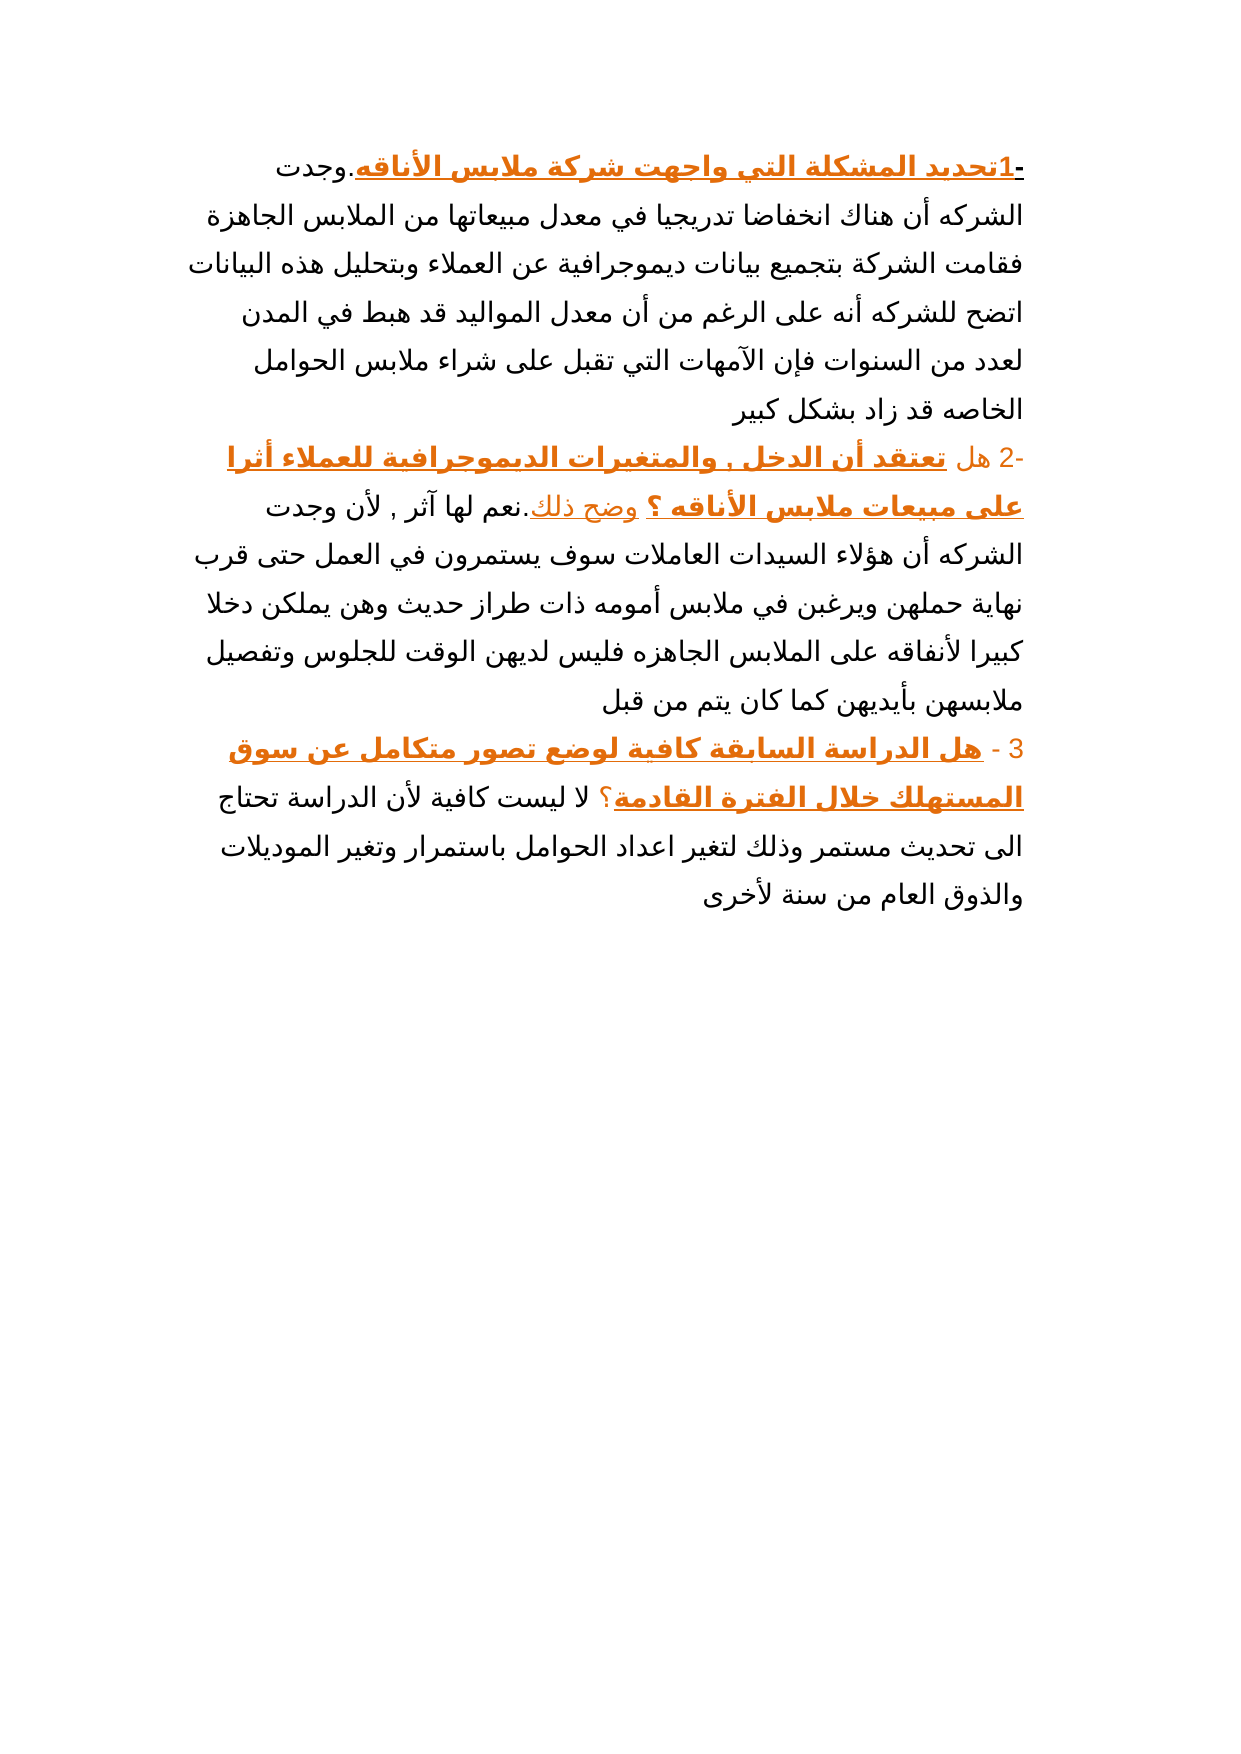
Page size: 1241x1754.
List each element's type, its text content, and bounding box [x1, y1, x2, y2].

text -2 هل تعتقد أن الدخل , والمتغيرات الديموجرافية للعملاء أثرا على مبيعات ملابس الأناقه ؟ وضح ذلك.نعم لها آثر , لأن وجدت الشركه أن هؤلاء السيدات العاملات سوف يستمرون في العمل حتى قرب نهاية حملهن ويرغبن في ملابس أمومه ذات طراز حديث وهن يملكن دخلا كبيرا لأنفاقه على الملابس الجاهزه فليس لديهن الوقت للجلوس وتفصيل ملابسهن بأيديهن كما كان يتم من قبل [187, 441, 1024, 716]
text -1تحديد المشكلة التي واجهت شركة ملابس الأناقه.وجدت الشركه أن هناك انخفاضا تدريجيا في معدل مبيعاتها من الملابس الجاهزة فقامت الشركة بتجميع بيانات ديموجرافية عن العملاء وبتحليل هذه البيانات اتضح للشركه أنه على الرغم من أن معدل المواليد قد هبط في المدن لعدد من السنوات فإن الآمهات التي تقبل على شراء ملابس الحوامل الخاصه قد زاد بشكل كبير [187, 150, 1024, 425]
text 3 - هل الدراسة السابقة كافية لوضع تصور متكامل عن سوق المستهلك خلال الفترة القادمة؟ لا ليست كافية لأن الدراسة تحتاج الى تحديث مستمر وذلك لتغير اعداد الحوامل باستمرار وتغير الموديلات والذوق العام من سنة لأخرى [187, 732, 1024, 911]
